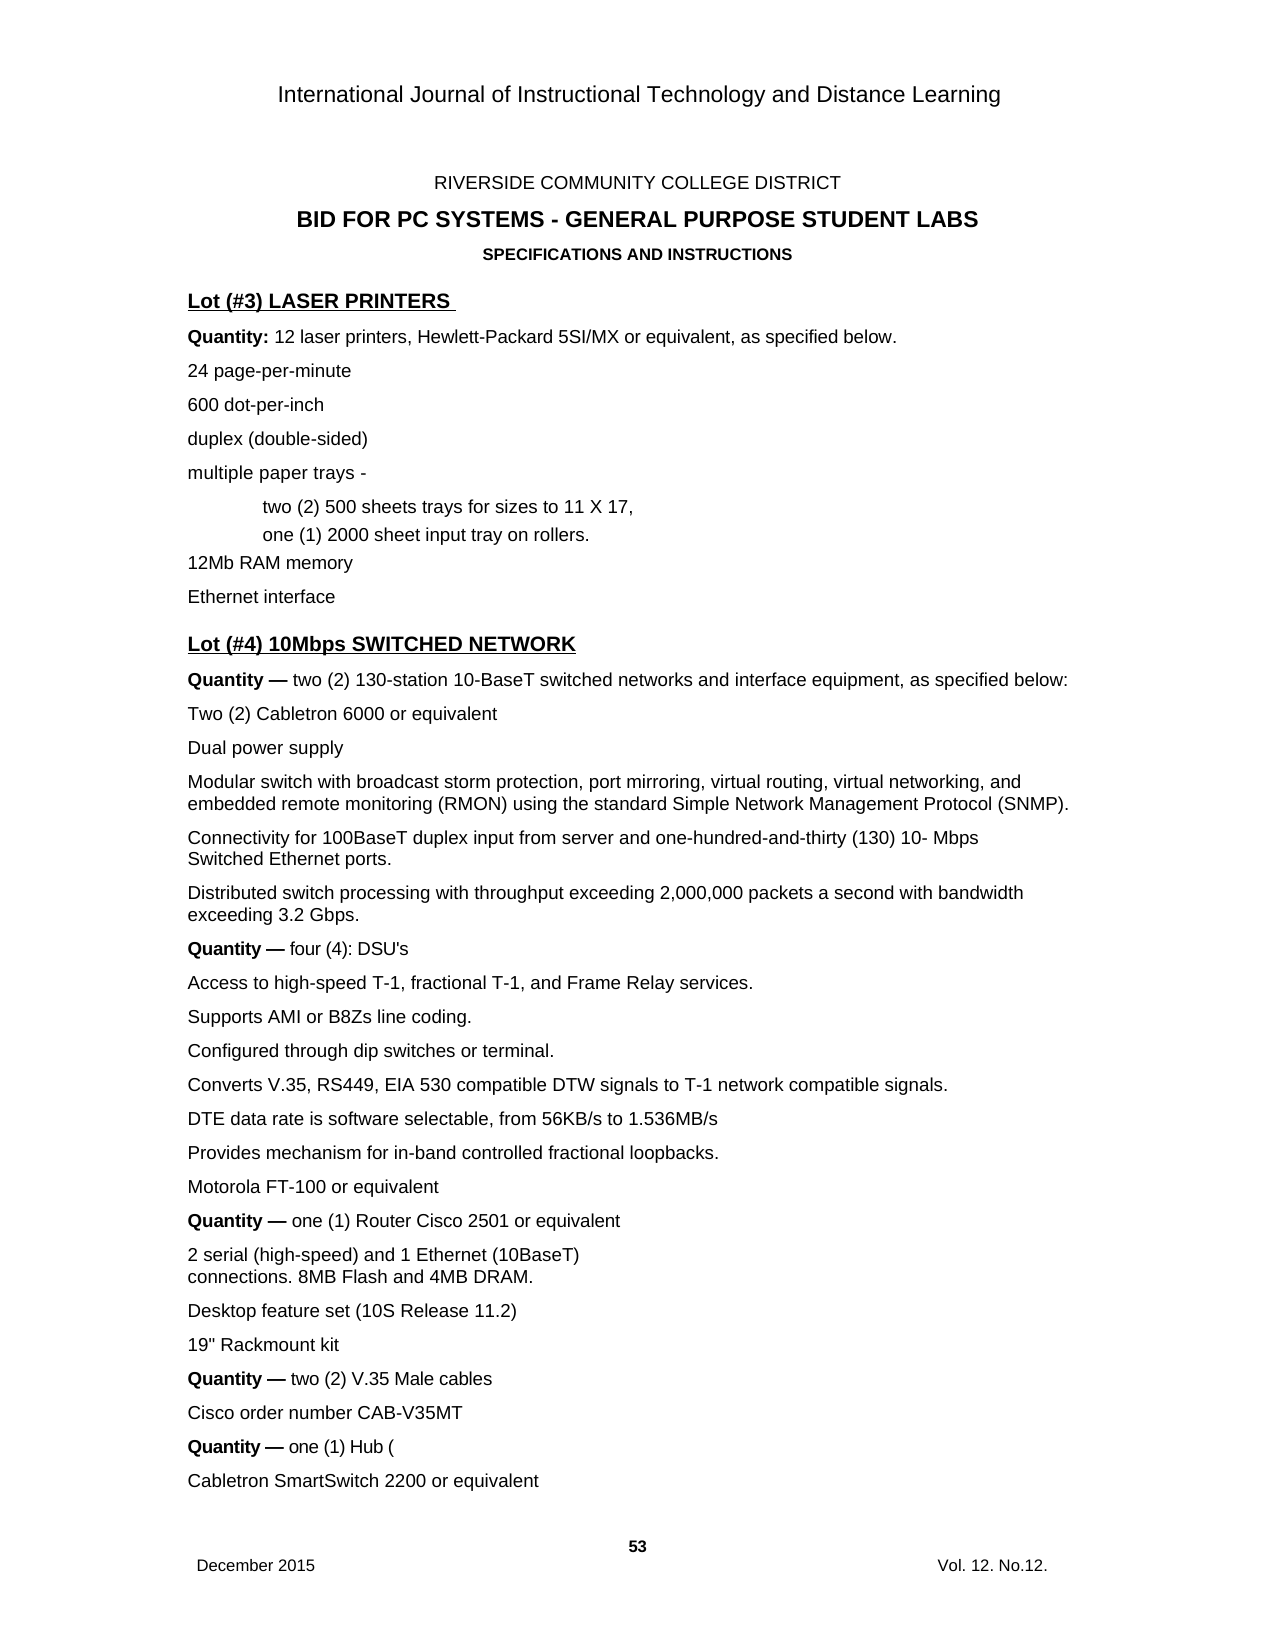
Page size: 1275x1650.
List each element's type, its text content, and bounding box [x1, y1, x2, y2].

text Cabletron SmartSwitch 2200 or equivalent [187, 1470, 1087, 1492]
text Motorola FT-100 or equivalent [187, 1176, 1087, 1198]
text Quantity — one (1) Router Cisco 2501 or equivalent [187, 1210, 1087, 1232]
text Quantity — two (2) 130-station 10-BaseT switched networks and interface equipment, as specified below: [187, 669, 1087, 690]
text one (1) 2000 sheet input tray on rollers. [262, 524, 1087, 545]
text Connectivity for 100BaseT duplex input from server and one-hundred-and-thirty (130) 10- Mbps Switched Ethernet ports. [187, 826, 1050, 869]
text Distributed switch processing with throughput exceeding 2,000,000 packets a second with bandwidth exceeding 3.2 Gbps. [187, 882, 1050, 925]
text Configured through dip switches or terminal. [187, 1040, 1087, 1061]
text Quantity — two (2) V.35 Male cables [187, 1368, 1087, 1389]
text 19" Rackmount kit [187, 1334, 1087, 1356]
text Quantity — one (1) Hub ( [187, 1436, 1087, 1458]
text Cisco order number CAB-V35MT [187, 1402, 1087, 1424]
text Dual power supply [187, 737, 1087, 758]
text RIVERSIDE COMMUNITY COLLEGE DISTRICT [187, 151, 1087, 194]
text Provides mechanism for in-band controlled fractional loopbacks. [187, 1142, 1087, 1164]
text Supports AMI or B8Zs line coding. [187, 1006, 1087, 1027]
text 24 page-per-minute [187, 360, 1087, 381]
text DTE data rate is software selectable, from 56KB/s to 1.536MB/s [187, 1108, 1087, 1129]
text Two (2) Cabletron 6000 or equivalent [187, 703, 1087, 724]
text Ethernet interface [187, 586, 1087, 607]
text SPECIFICATIONS AND INSTRUCTIONS [187, 245, 1087, 264]
text Lot (#3) LASER PRINTERS [187, 289, 1087, 313]
text Lot (#4) 10Mbps SWITCHED NETWORK [187, 632, 1087, 656]
text multiple paper trays - [187, 462, 1087, 483]
text Quantity — four (4): DSU's [187, 938, 1087, 959]
text Modular switch with broadcast storm protection, port mirroring, virtual routing, virtual networking, and embedded remote monitoring (RMON) using the standard Simple Network Management Protocol (SNMP). [187, 771, 1087, 814]
text duplex (double-sided) [187, 428, 1087, 449]
text 2 serial (high-speed) and 1 Ethernet (10BaseT) connections. 8MB Flash and 4MB DRAM. [187, 1244, 690, 1287]
text 600 dot-per-inch [187, 394, 1087, 415]
text BID FOR PC SYSTEMS - GENERAL PURPOSE STUDENT LABS [187, 206, 1087, 232]
text two (2) 500 sheets trays for sizes to 11 X 17, [262, 496, 1087, 517]
text Desktop feature set (10S Release 11.2) [187, 1300, 1087, 1321]
text Quantity: 12 laser printers, Hewlett-Packard 5SI/MX or equivalent, as specified below. [187, 326, 1087, 347]
text 12Mb RAM memory [187, 552, 1087, 573]
text Converts V.35, RS449, EIA 530 compatible DTW signals to T-1 network compatible signals. [187, 1074, 1087, 1096]
text Access to high-speed T-1, fractional T-1, and Frame Relay services. [187, 972, 1087, 993]
